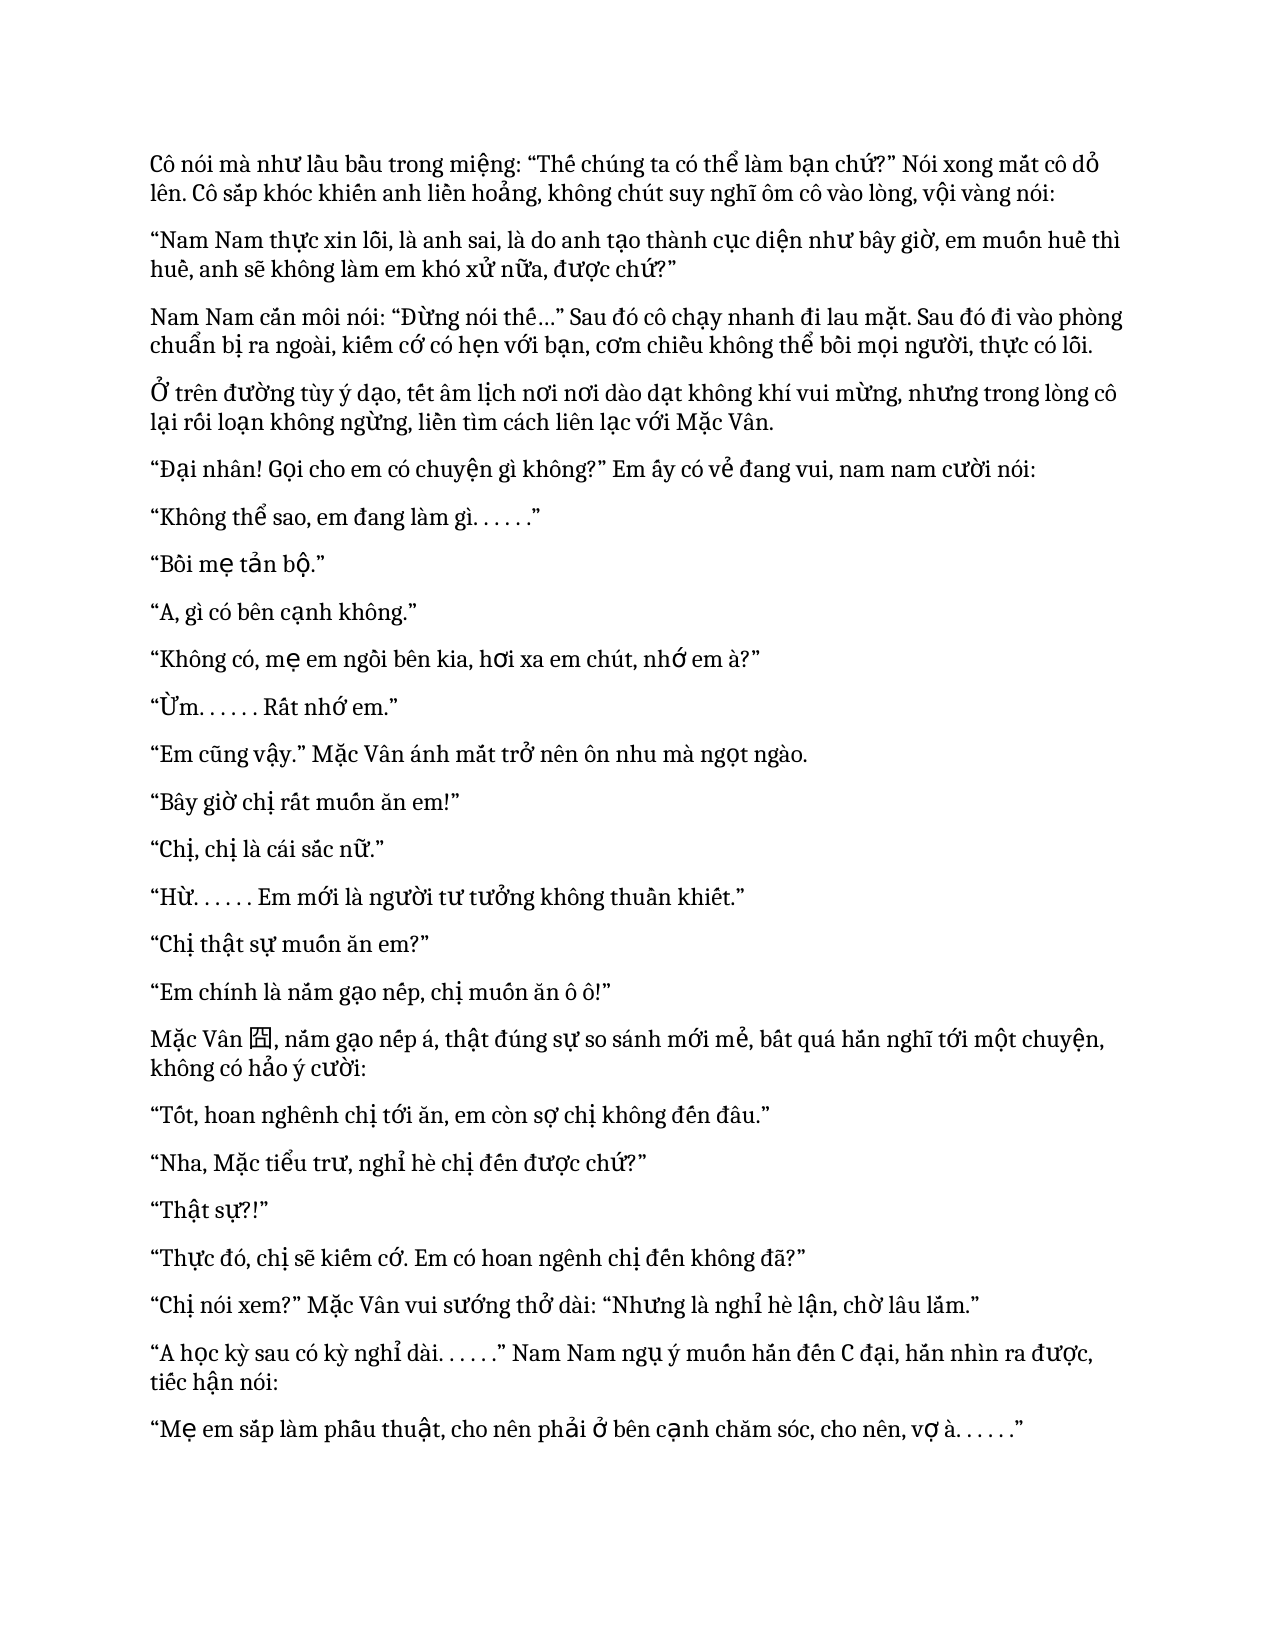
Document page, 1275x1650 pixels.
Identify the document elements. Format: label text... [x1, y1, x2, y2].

text “Em cũng vậy.” Mặc Vân ánh mắt trở nên ôn nhu mà ngọt ngào. [150, 740, 1125, 769]
text “A học kỳ sau có kỳ nghỉ dài. . . . . .” Nam Nam ngụ ý muốn hắn đến C đại, hắn nhìn ra được, tiếc hận nói: [150, 1339, 1125, 1396]
text “Em chính là nắm gạo nếp, chị muốn ăn ô ô!” [150, 977, 1125, 1006]
text “Không thể sao, em đang làm gì. . . . . .” [150, 502, 1125, 531]
text “Bây giờ chị rất muốn ăn em!” [150, 787, 1125, 816]
text “Nha, Mặc tiểu trư, nghỉ hè chị đến được chứ?” [150, 1149, 1125, 1177]
text Nam Nam cắn môi nói: “Đừng nói thế…” Sau đó cô chạy nhanh đi lau mặt. Sau đó đi vào phòng chuẩn bị ra ngoài, kiếm cớ có hẹn với bạn, cơm chiều không thể bồi mọi người, thực có lỗi. [150, 302, 1125, 360]
text “Thật sự?!” [150, 1196, 1125, 1225]
text “Mẹ em sắp làm phẫu thuật, cho nên phải ở bên cạnh chăm sóc, cho nên, vợ à. . . . . .” [150, 1415, 1125, 1444]
text Ở trên đường tùy ý dạo, tết âm lịch nơi nơi dào dạt không khí vui mừng, nhưng trong lòng cô lại rối loạn không ngừng, liền tìm cách liên lạc với Mặc Vân. [150, 379, 1125, 436]
text “Chị, chị là cái sắc nữ.” [150, 835, 1125, 864]
text “Không có, mẹ em ngồi bên kia, hơi xa em chút, nhớ em à?” [150, 645, 1125, 674]
text “Nam Nam thực xin lỗi, là anh sai, là do anh tạo thành cục diện như bây giờ, em muốn huề thì huề, anh sẽ không làm em khó xử nữa, được chứ?” [150, 226, 1125, 284]
text Mặc Vân 囧, nắm gạo nếp á, thật đúng sự so sánh mới mẻ, bất quá hắn nghĩ tới một chuyện, không có hảo ý cười: [150, 1025, 1125, 1082]
text “Chị thật sự muốn ăn em?” [150, 930, 1125, 959]
text “Chị nói xem?” Mặc Vân vui sướng thở dài: “Nhưng là nghỉ hè lận, chờ lâu lắm.” [150, 1291, 1125, 1320]
text “Hừ. . . . . . Em mới là người tư tưởng không thuần khiết.” [150, 882, 1125, 911]
text “A, gì có bên cạnh không.” [150, 597, 1125, 626]
text Cô nói mà như lầu bầu trong miệng: “Thế chúng ta có thể làm bạn chứ?” Nói xong mắt cô dỏ lên. Cô sắp khóc khiến anh liền hoảng, không chút suy nghĩ ôm cô vào lòng, vội vàng nói: [150, 150, 1125, 207]
text “Bồi mẹ tản bộ.” [150, 550, 1125, 579]
text “Ừm. . . . . . Rất nhớ em.” [150, 692, 1125, 721]
text “Tốt, hoan nghênh chị tới ăn, em còn sợ chị không đến đâu.” [150, 1101, 1125, 1130]
text “Đại nhân! Gọi cho em có chuyện gì không?” Em ấy có vẻ đang vui, nam nam cười nói: [150, 455, 1125, 484]
text “Thực đó, chị sẽ kiếm cớ. Em có hoan ngênh chị đến không đã?” [150, 1244, 1125, 1272]
